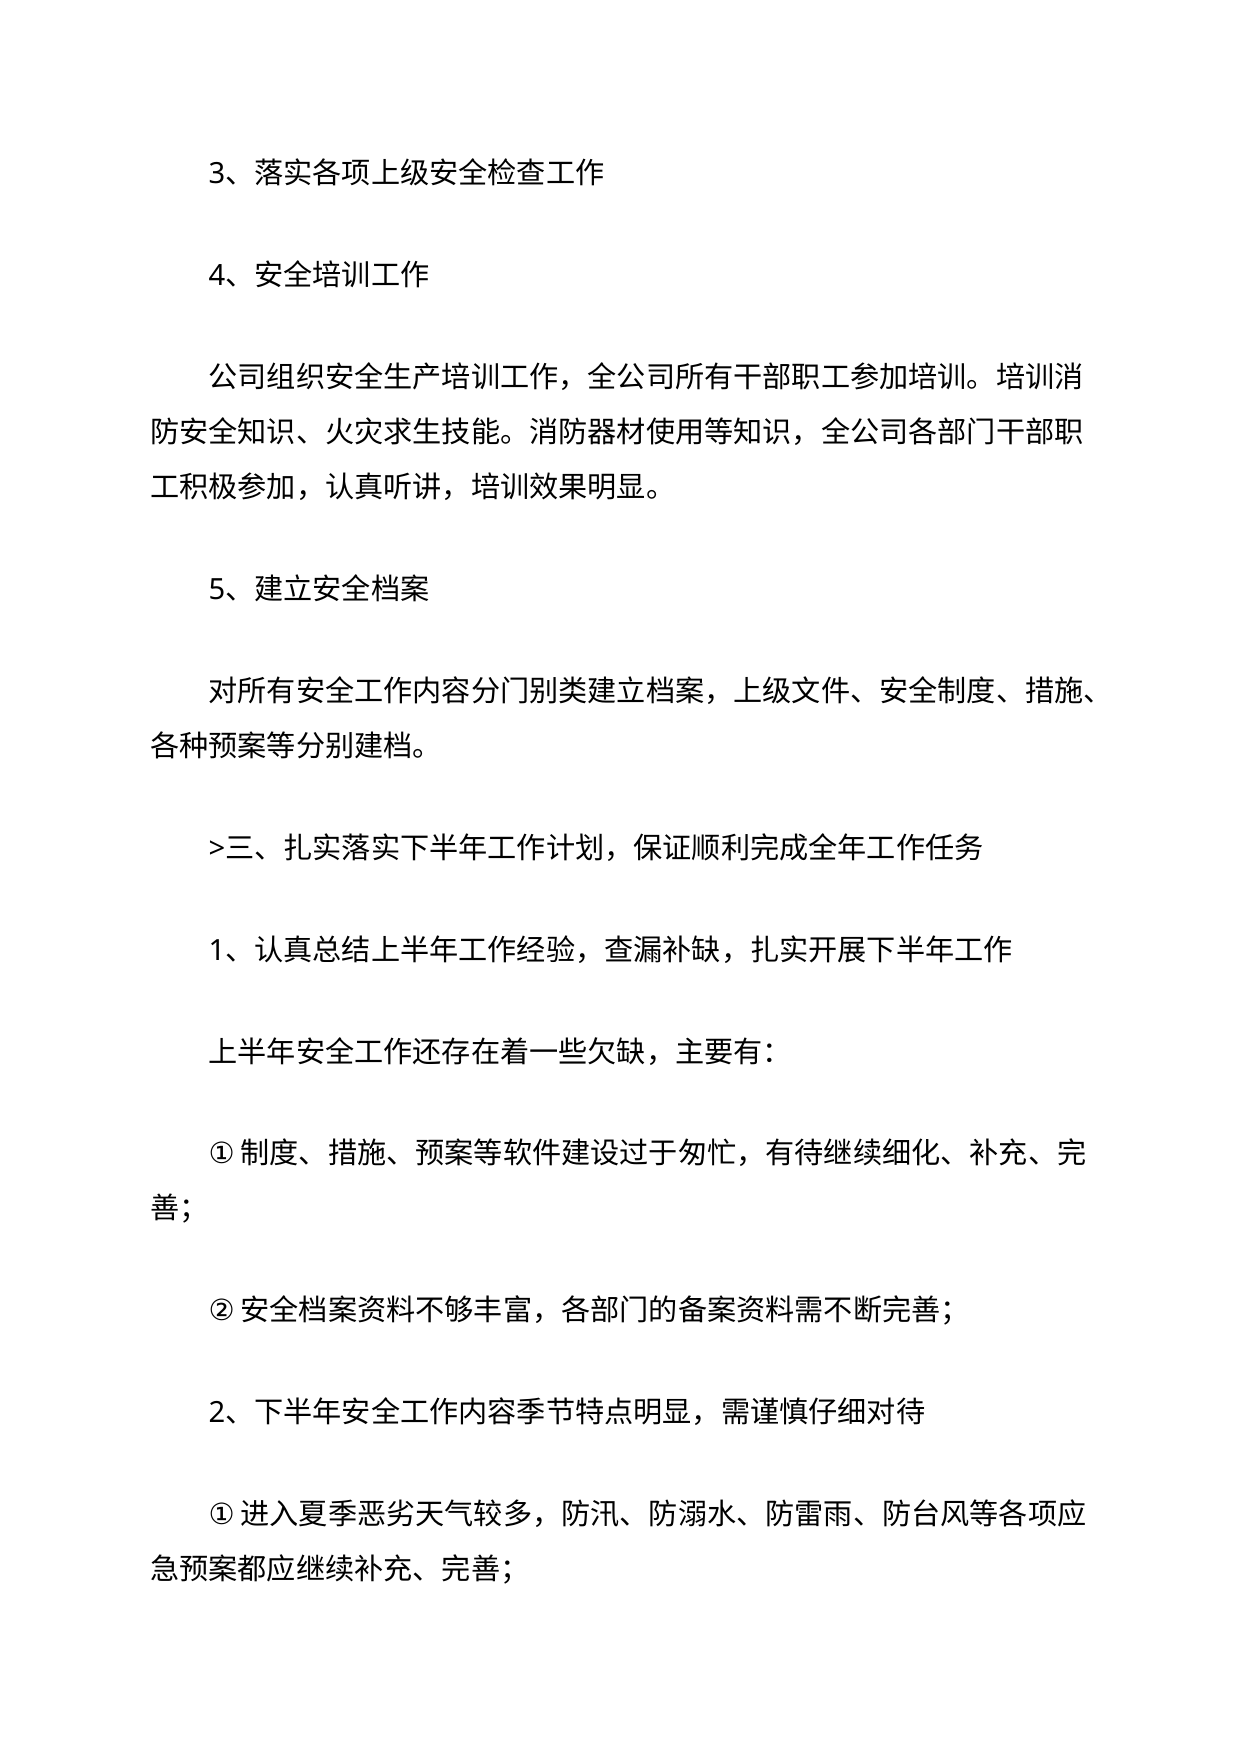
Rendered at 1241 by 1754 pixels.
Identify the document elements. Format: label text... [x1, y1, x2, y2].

text 对所有安全工作内容分门别类建立档案，上级文件、安全制度、措施、各种预案等分别建档。 [150, 667, 1090, 765]
text ①进入夏季恶劣天气较多，防汛、防溺水、防雷雨、防台风等各项应急预案都应继续补充、完善； [150, 1491, 1090, 1588]
text ①制度、措施、预案等软件建设过于匆忙，有待继续细化、补充、完善； [150, 1130, 1090, 1227]
text 1、认真总结上半年工作经验，查漏补缺，扎实开展下半年工作 [150, 926, 1090, 968]
text 5、建立安全档案 [150, 566, 1090, 608]
text 2、下半年安全工作内容季节特点明显，需谨慎仔细对待 [150, 1389, 1090, 1431]
text 4、安全培训工作 [150, 252, 1090, 294]
text ②安全档案资料不够丰富，各部门的备案资料需不断完善； [150, 1287, 1090, 1329]
text 公司组织安全生产培训工作，全公司所有干部职工参加培训。培训消防安全知识、火灾求生技能。消防器材使用等知识，全公司各部门干部职工积极参加，认真听讲，培训效果明显。 [150, 354, 1090, 506]
text >三、扎实落实下半年工作计划，保证顺利完成全年工作任务 [150, 824, 1090, 867]
text 上半年安全工作还存在着一些欠缺，主要有： [150, 1028, 1090, 1070]
text 3、落实各项上级安全检查工作 [150, 150, 1090, 192]
